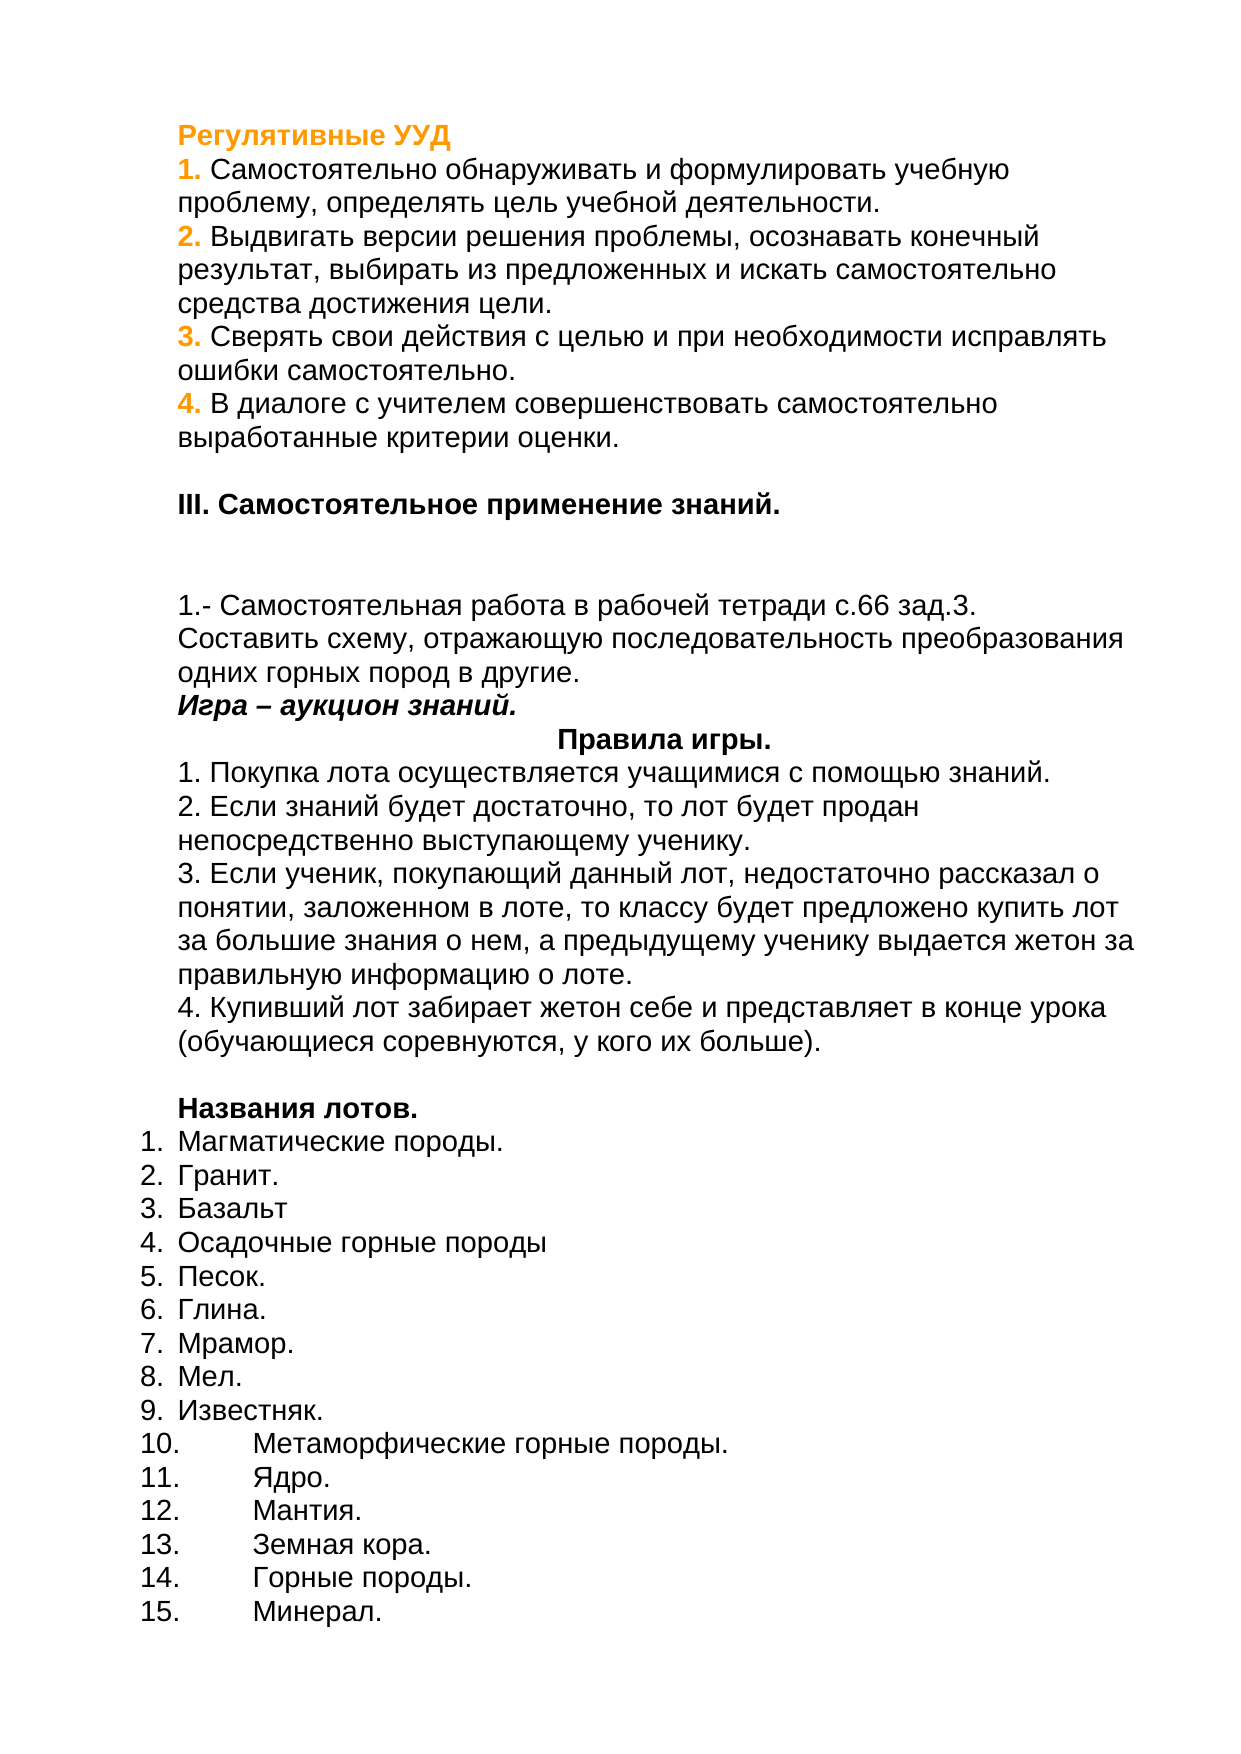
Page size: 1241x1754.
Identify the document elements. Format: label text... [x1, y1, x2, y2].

list Горные породы. [140, 1560, 1152, 1594]
text 1.- Самостоятельная работа в рабочей тетради с.66 зад.3. [177, 588, 1152, 621]
list Минерал. [140, 1594, 1152, 1627]
text 1. Покупка лота осуществляется учащимися с помощью знаний. [177, 755, 1152, 789]
text 1. Самостоятельно обнаруживать и формулировать учебную проблему, определять цель учебной деятельности. [177, 152, 1152, 219]
text Составить схему, отражающую последовательность преобразования одних горных пород в другие. [177, 621, 1152, 688]
text Игра – аукцион знаний. [177, 688, 1152, 722]
list Известняк. [140, 1393, 1152, 1426]
list Мрамор. [140, 1326, 1152, 1359]
list Мел. [140, 1359, 1152, 1393]
list Мантия. [140, 1493, 1152, 1527]
text Названия лотов. [177, 1091, 1152, 1124]
list Гранит. [140, 1158, 1152, 1191]
list Земная кора. [140, 1527, 1152, 1560]
text 2. Выдвигать версии решения проблемы, осознавать конечный результат, выбирать из предложенных и искать самостоятельно средства достижения цели. [177, 219, 1152, 319]
list Осадочные горные породы [140, 1225, 1152, 1258]
text Правила игры. [177, 722, 1152, 755]
text Регулятивные УУД [177, 118, 1152, 152]
list Магматические породы. [140, 1124, 1152, 1158]
text 4. В диалоге с учителем совершенствовать самостоятельно выработанные критерии оценки. [177, 386, 1152, 453]
text 4. Купивший лот забирает жетон себе и представляет в конце урока (обучающиеся соревнуются, у кого их больше). [177, 990, 1152, 1057]
text 3. Если ученик, покупающий данный лот, недостаточно рассказал о понятии, заложенном в лоте, то классу будет предложено купить лот за большие знания о нем, а предыдущему ученику выдается жетон за правильную информацию о лоте. [177, 856, 1152, 990]
list Базальт [140, 1191, 1152, 1225]
list Ядро. [140, 1460, 1152, 1493]
text 2. Если знаний будет достаточно, то лот будет продан непосредственно выступающему ученику. [177, 789, 1152, 856]
list Глина. [140, 1292, 1152, 1326]
list Песок. [140, 1258, 1152, 1292]
text III. Самостоятельное применение знаний. [177, 487, 1152, 521]
text 3. Сверять свои действия с целью и при необходимости исправлять ошибки самостоятельно. [177, 319, 1152, 386]
list Метаморфические горные породы. [140, 1426, 1152, 1460]
